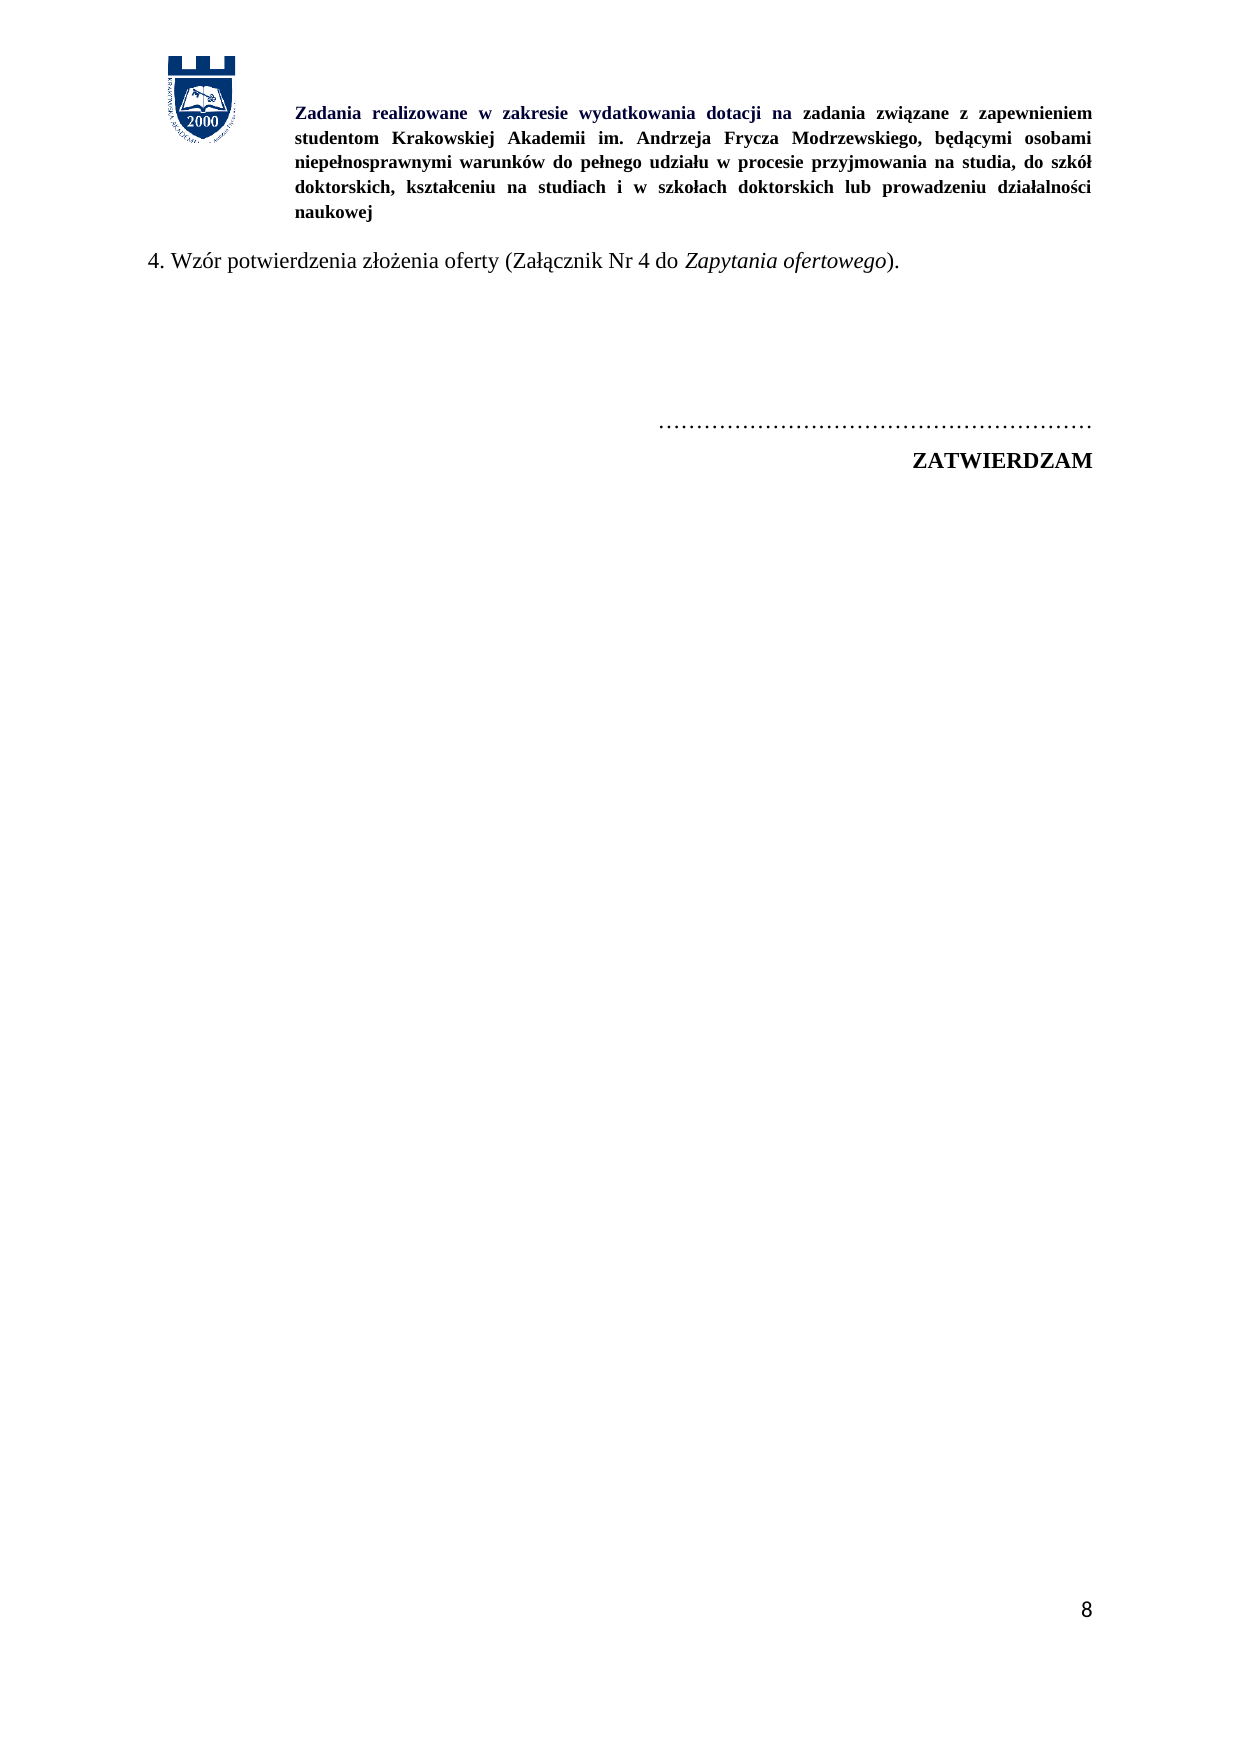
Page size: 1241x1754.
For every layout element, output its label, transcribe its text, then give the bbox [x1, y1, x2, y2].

text ………………………………………………… [148, 408, 1093, 434]
text 4. Wzór potwierdzenia złożenia oferty (Załącznik Nr 4 do Zapytania ofertowego). [148, 247, 1093, 273]
text ZATWIERDZAM [148, 447, 1093, 473]
picture [166, 56, 235, 141]
